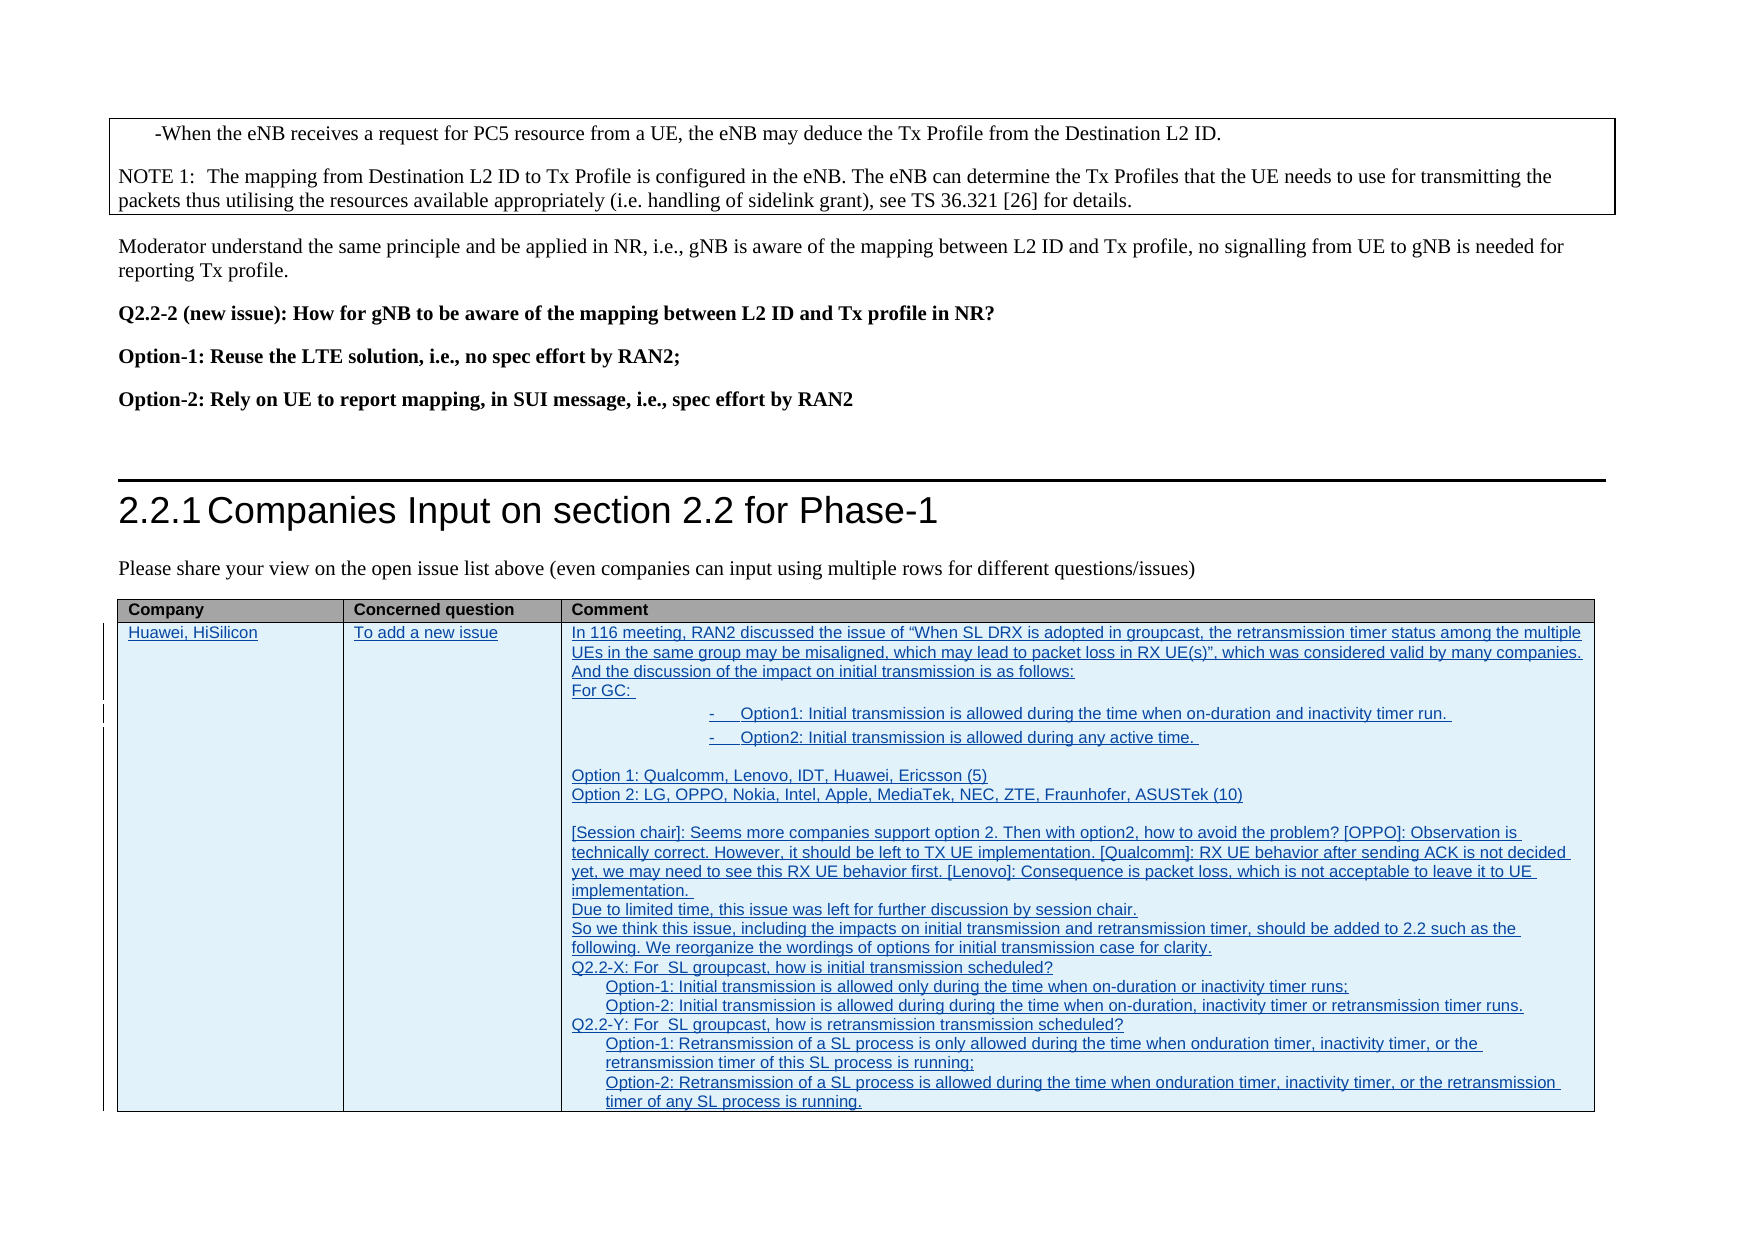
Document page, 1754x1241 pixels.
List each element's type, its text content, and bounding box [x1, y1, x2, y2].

text NOTE 1: The mapping from Destination L2 ID to Tx Profile is configured in the eNB. The eNB can determine the Tx Profiles that the UE needs to use for transmitting the packets thus utilising the resources available appropriately (i.e. handling of sidelink grant), see TS 36.321 [26] for details. [110, 161, 1614, 214]
table_header Concerned question [344, 600, 561, 622]
text Option-2: Rely on UE to report mapping, in SUI message, i.e., spec effort by RAN2 [118, 387, 1606, 411]
text Option-1: Reuse the LTE solution, i.e., no spec effort by RAN2; [118, 344, 1606, 368]
text -When the eNB receives a request for PC5 resource from a UE, the eNB may deduce the Tx Profile from the Destination L2 ID. [110, 119, 1614, 145]
text Please share your view on the open issue list above (even companies can input using multiple rows for different questions/issues) [118, 556, 1606, 580]
subtitle Companies Input on section 2.2 for Phase-1 [118, 482, 1606, 531]
table_header Company [118, 600, 343, 622]
text Q2.2-2 (new issue): How for gNB to be aware of the mapping between L2 ID and Tx profile in NR? [118, 301, 1606, 325]
text Moderator understand the same principle and be applied in NR, i.e., gNB is aware of the mapping between L2 ID and Tx profile, no signalling from UE to gNB is needed for reporting Tx profile. [118, 234, 1606, 282]
table_header Comment [562, 600, 1594, 622]
